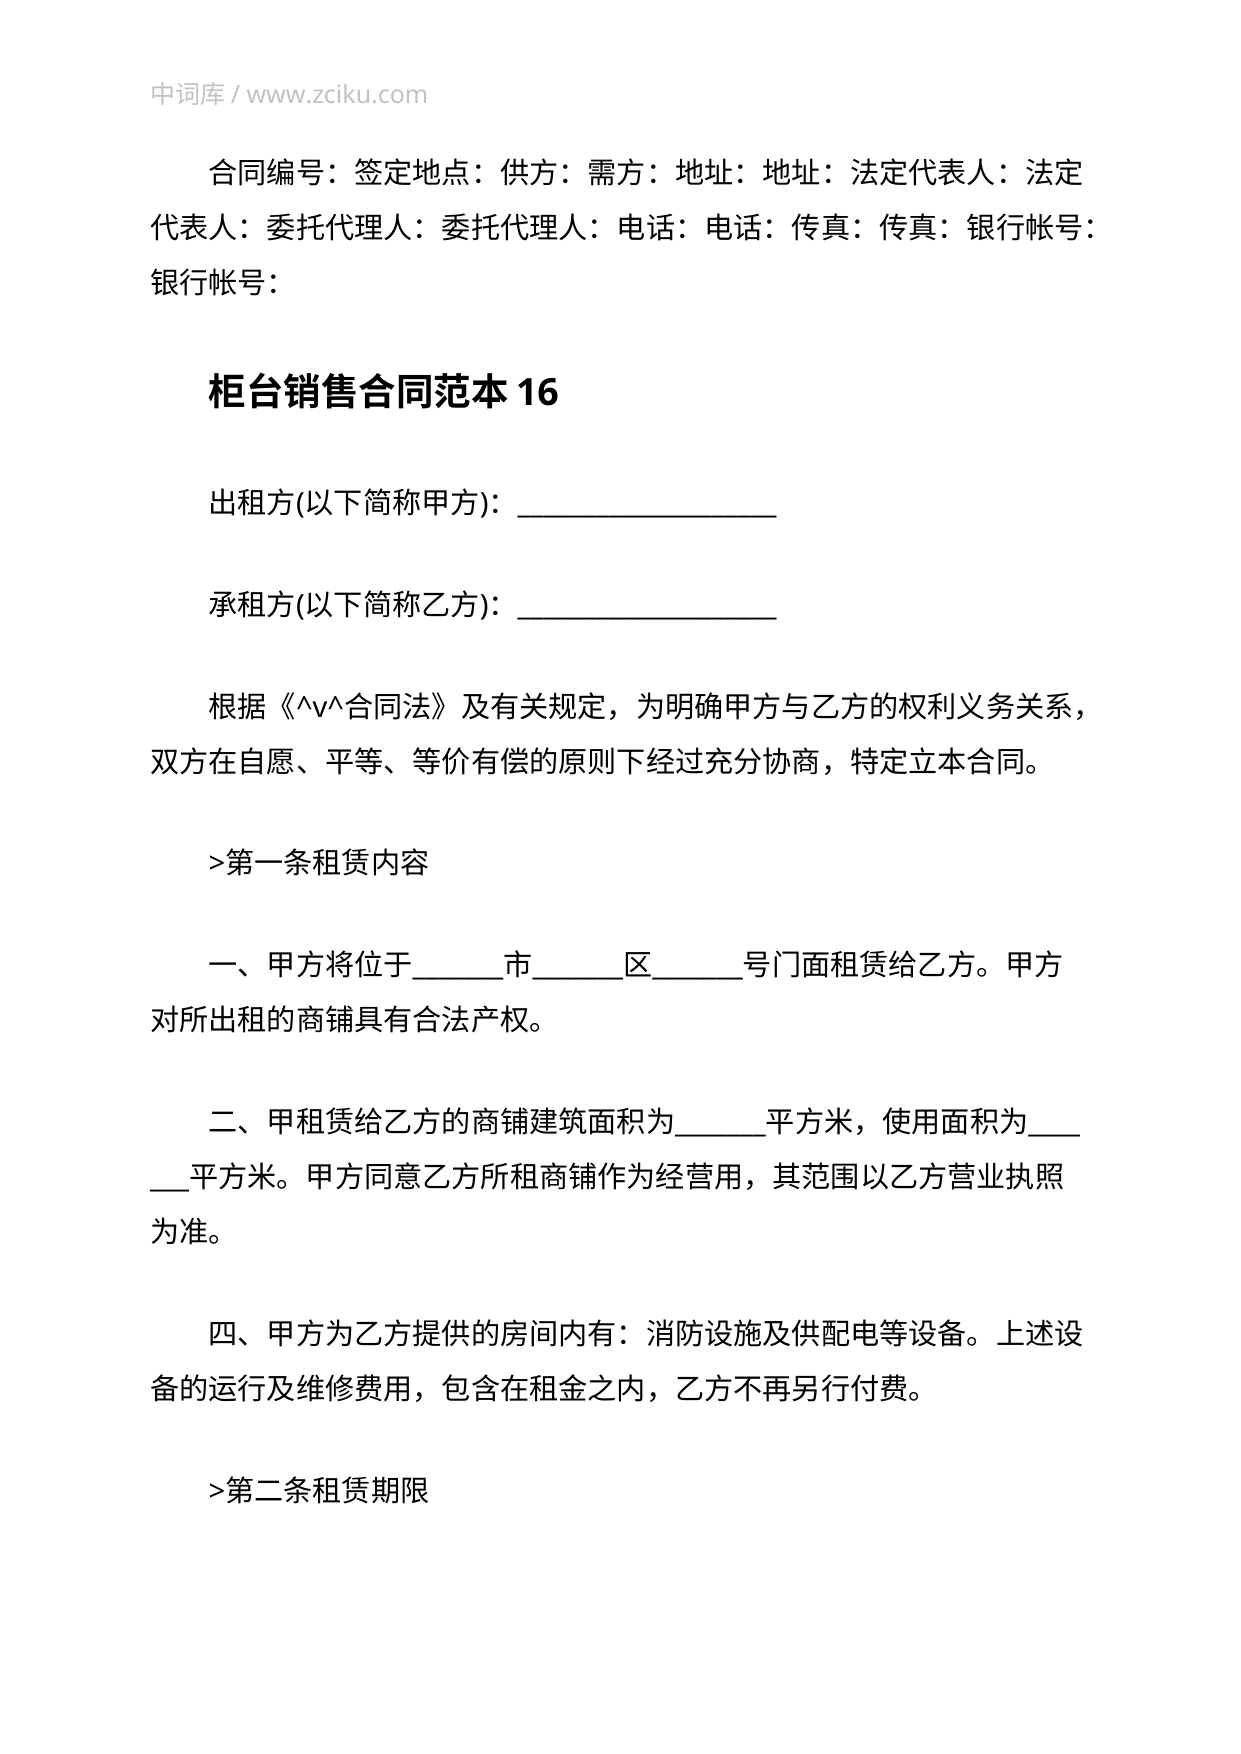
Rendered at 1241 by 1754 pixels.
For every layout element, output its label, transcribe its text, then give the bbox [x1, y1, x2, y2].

text 二、甲租赁给乙方的商铺建筑面积为_______平方米，使用面积为_______平方米。甲方同意乙方所租商铺作为经营用，其范围以乙方营业执照为准。 [150, 1099, 1090, 1251]
text 合同编号：签定地点：供方：需方：地址：地址：法定代表人：法定代表人：委托代理人：委托代理人：电话：电话：传真：传真：银行帐号：银行帐号： [150, 150, 1090, 302]
text 一、甲方将位于_______市_______区_______号门面租赁给乙方。甲方对所出租的商铺具有合法产权。 [150, 942, 1090, 1039]
text 出租方(以下简称甲方)：____________________ [150, 479, 1090, 522]
text 根据《^v^合同法》及有关规定，为明确甲方与乙方的权利义务关系，双方在自愿、平等、等价有偿的原则下经过充分协商，特定立本合同。 [150, 683, 1090, 780]
text >第一条租赁内容 [150, 840, 1090, 882]
text 承租方(以下简称乙方)：____________________ [150, 581, 1090, 623]
text 四、甲方为乙方提供的房间内有：消防设施及供配电等设备。上述设备的运行及维修费用，包含在租金之内，乙方不再另行付费。 [150, 1310, 1090, 1408]
text >第二条租赁期限 [150, 1467, 1090, 1509]
text 柜台销售合同范本16 [150, 362, 1090, 416]
